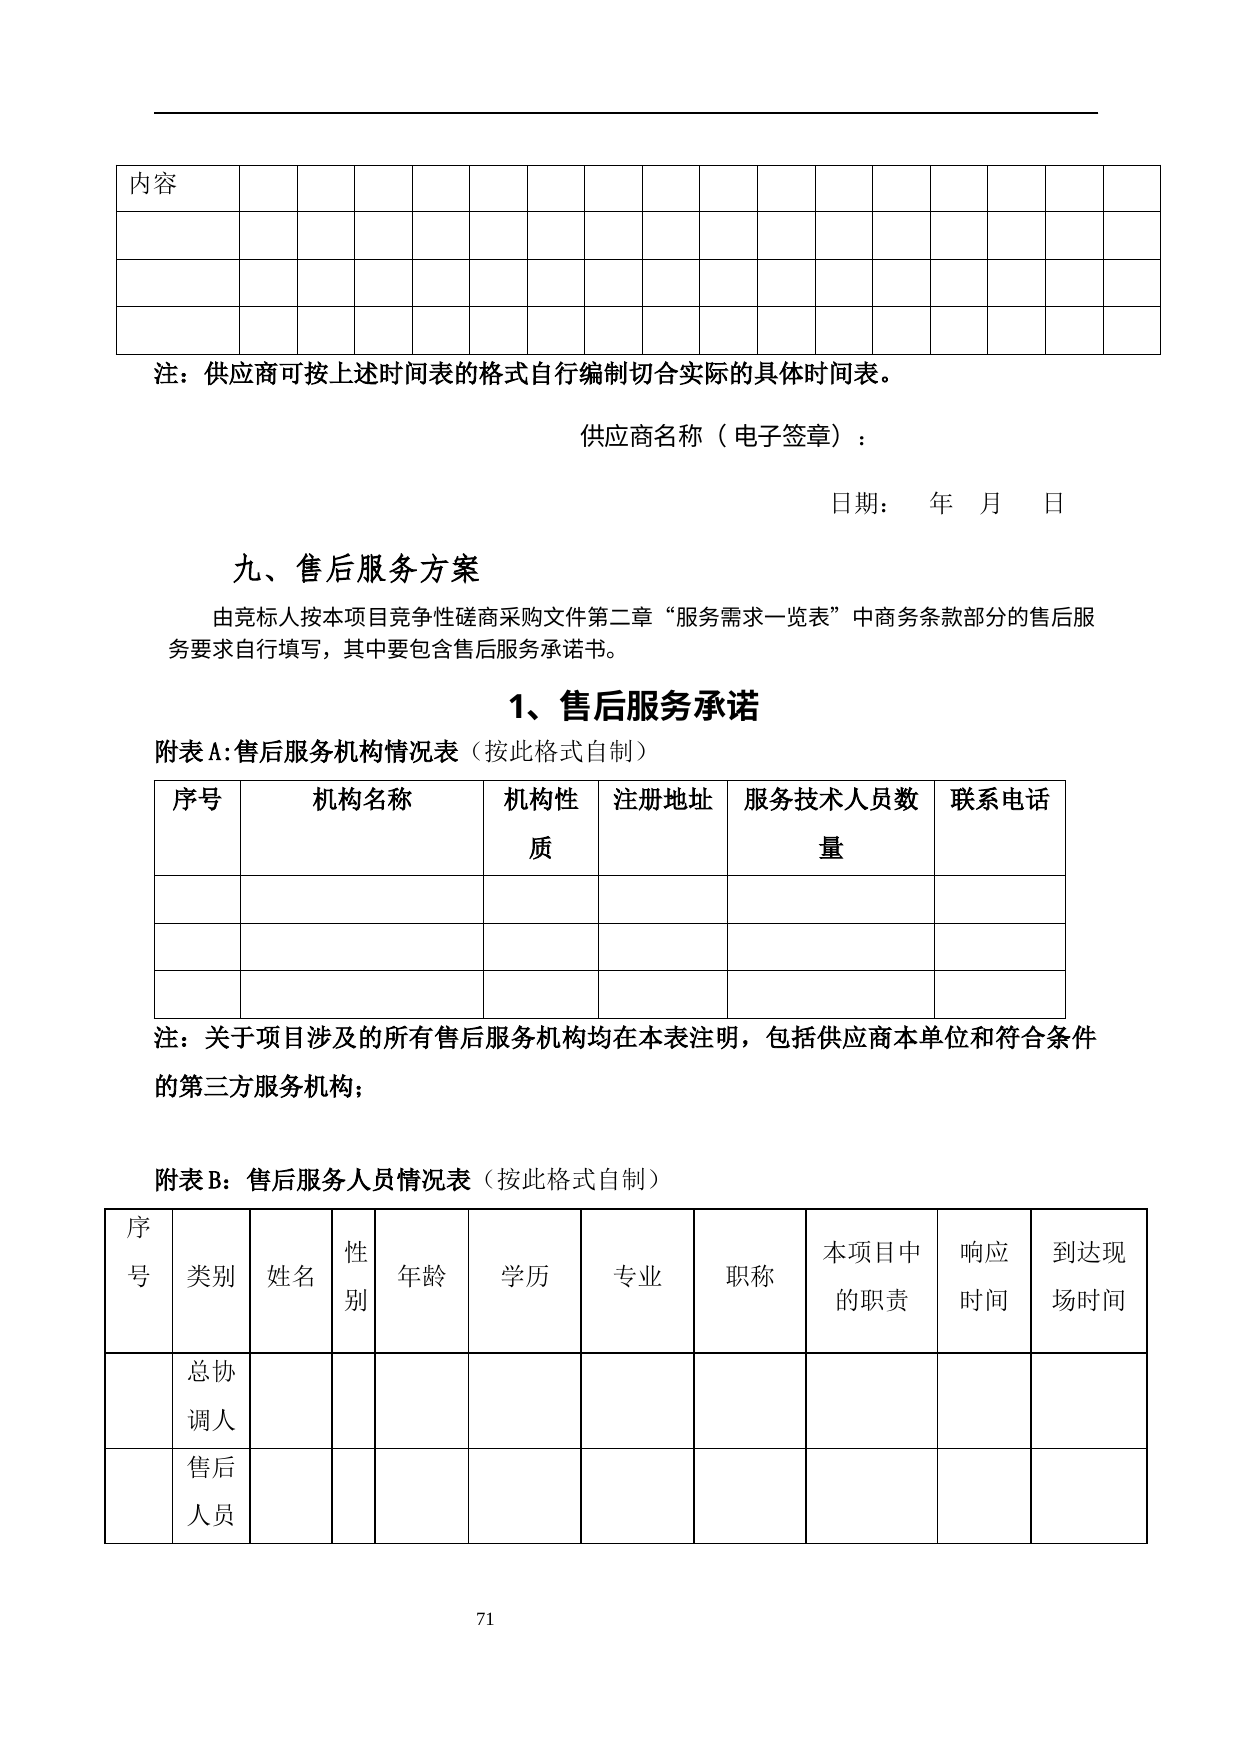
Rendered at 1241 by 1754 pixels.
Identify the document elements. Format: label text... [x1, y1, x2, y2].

table_cell [938, 1354, 1030, 1447]
table_cell [700, 260, 757, 306]
table_header 11 [816, 166, 872, 211]
table_cell [935, 971, 1065, 1018]
table_cell [1046, 260, 1103, 306]
table_header 15 [1046, 166, 1103, 211]
table_cell [1104, 260, 1160, 306]
table_cell [585, 260, 642, 306]
table_header 到达现场时间 [1032, 1210, 1146, 1352]
table_cell [935, 924, 1065, 970]
table_header 年龄 [376, 1210, 468, 1352]
table_header … [1104, 166, 1160, 211]
table_cell [413, 260, 469, 306]
table_header 本项目中的职责 [807, 1210, 937, 1352]
table_cell [413, 307, 469, 354]
table_cell [251, 1449, 331, 1543]
table_header 4 [413, 166, 469, 211]
table_cell [470, 212, 527, 258]
table_cell [931, 260, 987, 306]
table_cell [643, 260, 699, 306]
table_cell 总协调人 [173, 1354, 249, 1447]
table_cell [155, 971, 240, 1018]
table_header 3 [355, 166, 412, 211]
table_cell [528, 212, 584, 258]
table_header 注册地址 [599, 781, 727, 875]
table_header 序号 [155, 781, 240, 875]
table_cell [240, 307, 297, 354]
table_header 内容 [117, 166, 239, 211]
table_header 性别 [333, 1210, 374, 1352]
table_cell [816, 260, 872, 306]
text 由竞标人按本项目竞争性磋商采购文件第二章“服务需求一览表”中商务条款部分的售后服务要求自行填写，其中要包含售后服务承诺书。 [168, 600, 1098, 663]
table_cell [528, 307, 584, 354]
table_cell [470, 260, 527, 306]
text 注：供应商可按上述时间表的格式自行编制切合实际的具体时间表。 [153, 355, 1098, 388]
table_cell [355, 212, 412, 258]
text 注：关于项目涉及的所有售后服务机构均在本表注明，包括供应商本单位和符合条件的第三方服务机构； [153, 1019, 1098, 1100]
table_cell [807, 1354, 937, 1447]
table_header 12 [873, 166, 930, 211]
table_header 1 [240, 166, 297, 211]
table_cell [700, 307, 757, 354]
table_header 6 [528, 166, 584, 211]
table_header 14 [988, 166, 1045, 211]
table_header 姓名 [251, 1210, 331, 1352]
table_cell [117, 260, 239, 306]
table_header 联系电话 [935, 781, 1065, 875]
table_cell [240, 260, 297, 306]
table_cell [117, 212, 239, 258]
table_cell [582, 1354, 693, 1447]
table_cell [873, 307, 930, 354]
table_cell [695, 1354, 805, 1447]
table_cell [1104, 307, 1160, 354]
table_header 职称 [695, 1210, 805, 1352]
table_cell [988, 212, 1045, 258]
table_header 13 [931, 166, 987, 211]
text 附表A:售后服务机构情况表（按此格式自制） [153, 733, 1098, 766]
table_cell [355, 260, 412, 306]
table_header 7 [585, 166, 642, 211]
table_cell [469, 1449, 580, 1543]
table_cell [931, 307, 987, 354]
table_cell [758, 260, 815, 306]
table_cell [484, 971, 598, 1018]
table_cell [413, 212, 469, 258]
table_header 2 [298, 166, 354, 211]
table_cell [585, 212, 642, 258]
table_header 8 [643, 166, 699, 211]
table_cell [106, 1354, 172, 1447]
text 日期： 年 月 日 [153, 485, 1098, 517]
table_cell [700, 212, 757, 258]
table_cell [484, 924, 598, 970]
table_cell [728, 876, 934, 922]
table_cell [251, 1354, 331, 1447]
table_cell 售后人员 [173, 1449, 249, 1543]
text 九、售后服务方案 [168, 548, 1098, 584]
table_cell [1032, 1354, 1146, 1447]
table_header 学历 [469, 1210, 580, 1352]
table_header 10 [758, 166, 815, 211]
table_cell [758, 307, 815, 354]
table_header 类别 [173, 1210, 249, 1352]
table_cell [758, 212, 815, 258]
table_cell [333, 1449, 374, 1543]
table_cell [816, 307, 872, 354]
table_cell [935, 876, 1065, 922]
table_cell [599, 971, 727, 1018]
table_cell [816, 212, 872, 258]
table_header 机构名称 [241, 781, 483, 875]
table_cell [873, 260, 930, 306]
table_cell [241, 971, 483, 1018]
table_cell [585, 307, 642, 354]
table_cell [117, 307, 239, 354]
table_cell [643, 307, 699, 354]
table_cell [240, 212, 297, 258]
table_header 机构性质 [484, 781, 598, 875]
table_cell [807, 1449, 937, 1543]
table_cell [241, 876, 483, 922]
table_cell [988, 260, 1045, 306]
table_header 序号 [106, 1210, 172, 1352]
table_cell [728, 924, 934, 970]
text 1、售后服务承诺 [168, 679, 1098, 728]
table_cell [241, 924, 483, 970]
table_cell [355, 307, 412, 354]
table_header 专业 [582, 1210, 693, 1352]
table_cell [1104, 212, 1160, 258]
table_header 9 [700, 166, 757, 211]
table_cell [484, 876, 598, 922]
table_cell [695, 1449, 805, 1543]
table_cell [155, 876, 240, 922]
table_header 响应时间 [938, 1210, 1030, 1352]
table_cell [528, 260, 584, 306]
table_cell [599, 876, 727, 922]
table_cell [333, 1354, 374, 1447]
table_header 5 [470, 166, 527, 211]
table_cell [931, 212, 987, 258]
table_cell [298, 212, 354, 258]
table_cell [1046, 212, 1103, 258]
text 附表B：售后服务人员情况表（按此格式自制） [153, 1161, 1098, 1194]
text 供应商名称（ 电子签章）： [580, 402, 1098, 467]
table_cell [1046, 307, 1103, 354]
table_cell [470, 307, 527, 354]
table_cell [376, 1354, 468, 1447]
table_cell [469, 1354, 580, 1447]
table_cell [599, 924, 727, 970]
table_cell [582, 1449, 693, 1543]
table_cell [298, 260, 354, 306]
table_cell [106, 1449, 172, 1543]
table_cell [938, 1449, 1030, 1543]
table_cell [376, 1449, 468, 1543]
table_cell [643, 212, 699, 258]
table_cell [298, 307, 354, 354]
table_cell [155, 924, 240, 970]
table_cell [1032, 1449, 1146, 1543]
table_cell [988, 307, 1045, 354]
table_cell [873, 212, 930, 258]
table_header 服务技术人员数量 [728, 781, 934, 875]
table_cell [728, 971, 934, 1018]
